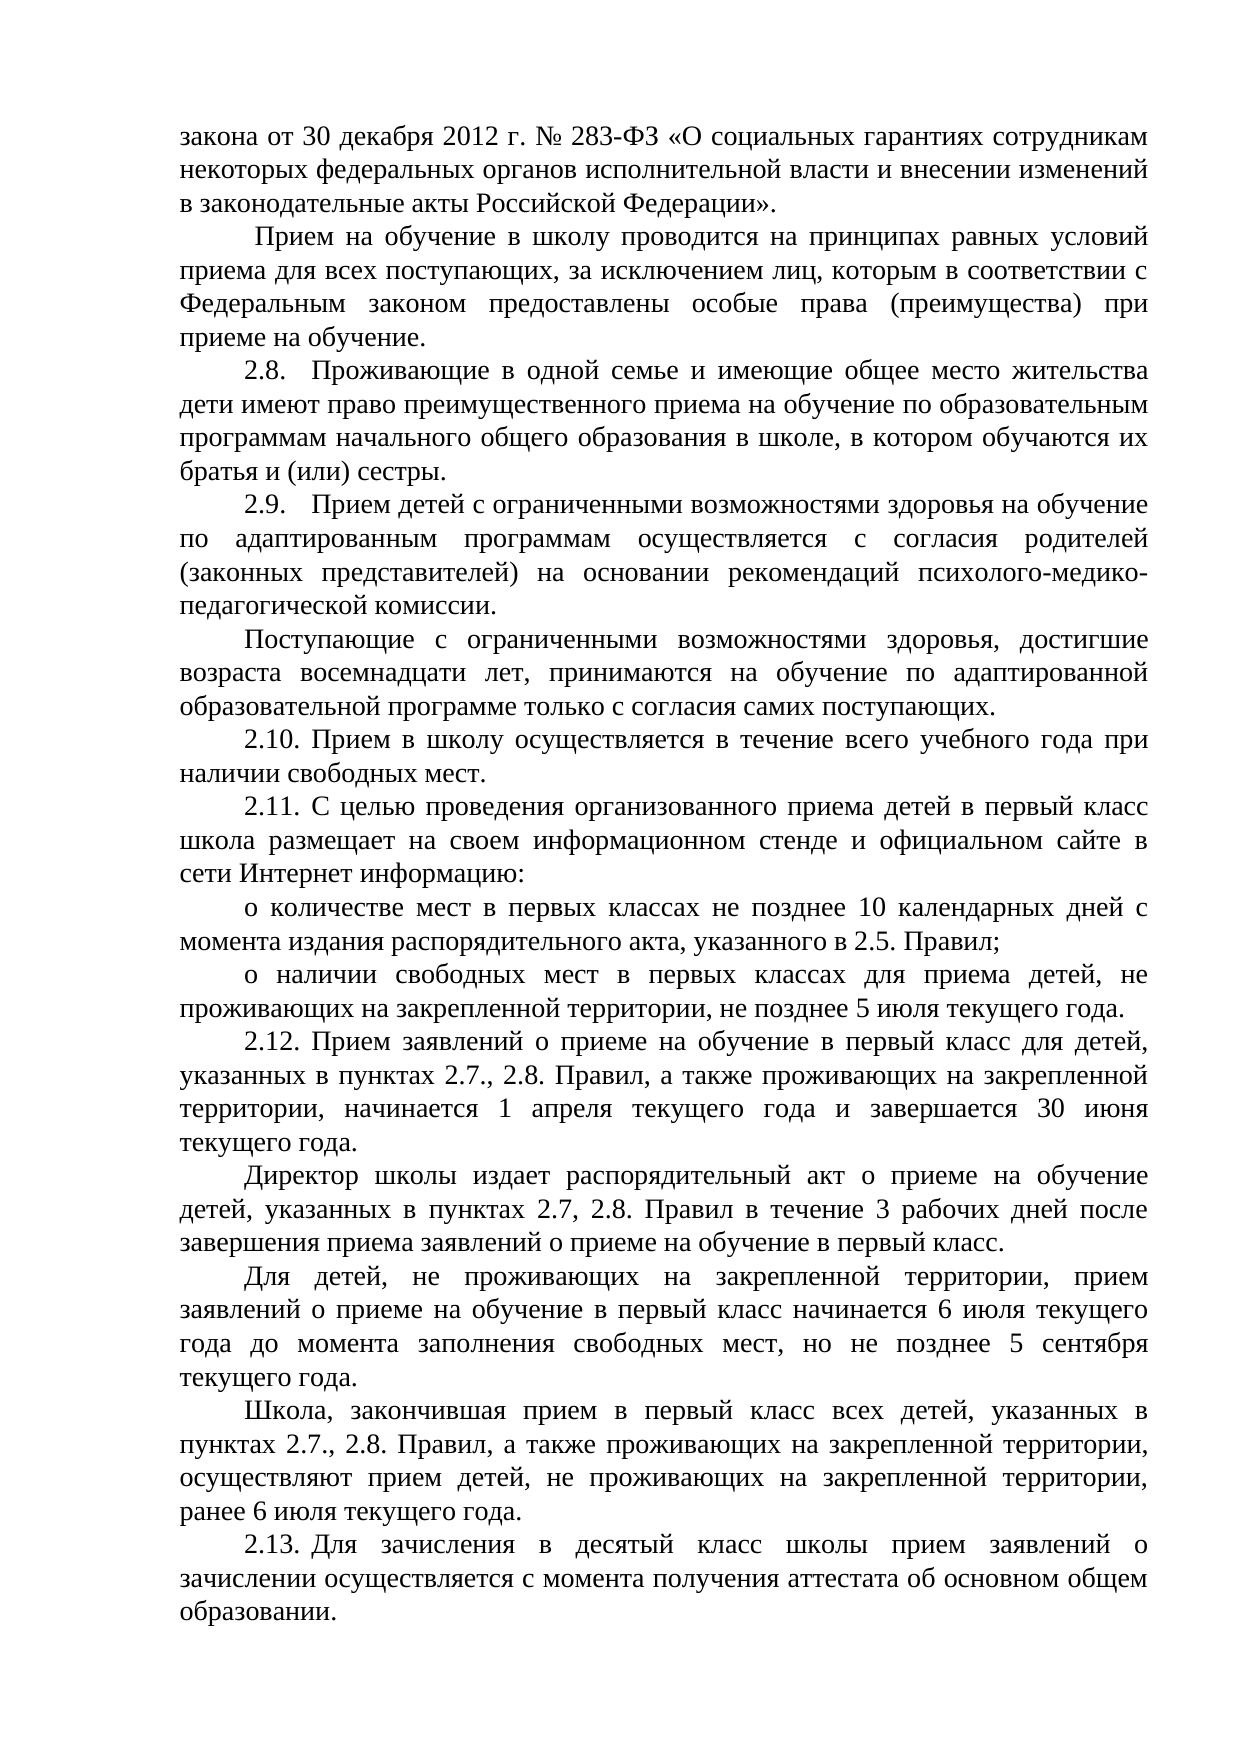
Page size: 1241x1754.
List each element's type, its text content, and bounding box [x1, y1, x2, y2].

text Школа, закончившая прием в первый класс всех детей, указанных в пунктах 2.7., 2.8. Правил, а также проживающих на закрепленной территории, осуществляют прием детей, не проживающих на закрепленной территории, ранее 6 июля текущего года. [179, 1393, 1149, 1527]
text Поступающие с ограниченными возможностями здоровья, достигшие возраста восемнадцати лет, принимаются на обучение по адаптированной образовательной программе только с согласия самих поступающих. [179, 621, 1149, 722]
text Прием на обучение в школу проводится на принципах равных условий приема для всех поступающих, за исключением лиц, которым в соответствии с Федеральным законом предоставлены особые права (преимущества) при приеме на обучение. [179, 219, 1149, 353]
text Для детей, не проживающих на закрепленной территории, прием заявлений о приеме на обучение в первый класс начинается 6 июля текущего года до момента заполнения свободных мест, но не позднее 5 сентября текущего года. [179, 1258, 1149, 1393]
list Прием детей с ограниченными возможностями здоровья на обучение по адаптированным программам осуществляется с согласия родителей (законных представителей) на основании рекомендаций психолого-медико-педагогической комиссии. [179, 487, 1149, 621]
list С целью проведения организованного приема детей в первый класс школа размещает на своем информационном стенде и официальном сайте в сети Интернет информацию: [179, 789, 1149, 889]
list Прием заявлений о приеме на обучение в первый класс для детей, указанных в пунктах 2.7., 2.8. Правил, а также проживающих на закрепленной территории, начинается 1 апреля текущего года и завершается 30 июня текущего года. [179, 1024, 1149, 1158]
list Проживающие в одной семье и имеющие общее место жительства дети имеют право преимущественного приема на обучение по образовательным программам начального общего образования в школе, в котором обучаются их братья и (или) сестры. [179, 353, 1149, 487]
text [179, 118, 1149, 219]
text о наличии свободных мест в первых классах для приема детей, не проживающих на закрепленной территории, не позднее 5 июля текущего года. [179, 957, 1149, 1024]
text о количестве мест в первых классах не позднее 10 календарных дней с момента издания распорядительного акта, указанного в 2.5. Правил; [179, 889, 1149, 957]
list Прием в школу осуществляется в течение всего учебного года при наличии свободных мест. [179, 722, 1149, 789]
text Директор школы издает распорядительный акт о приеме на обучение детей, указанных в пунктах 2.7, 2.8. Правил в течение 3 рабочих дней после завершения приема заявлений о приеме на обучение в первый класс. [179, 1158, 1149, 1258]
list Для зачисления в десятый класс школы прием заявлений о зачислении осуществляется с момента получения аттестата об основном общем образовании. [179, 1527, 1149, 1627]
